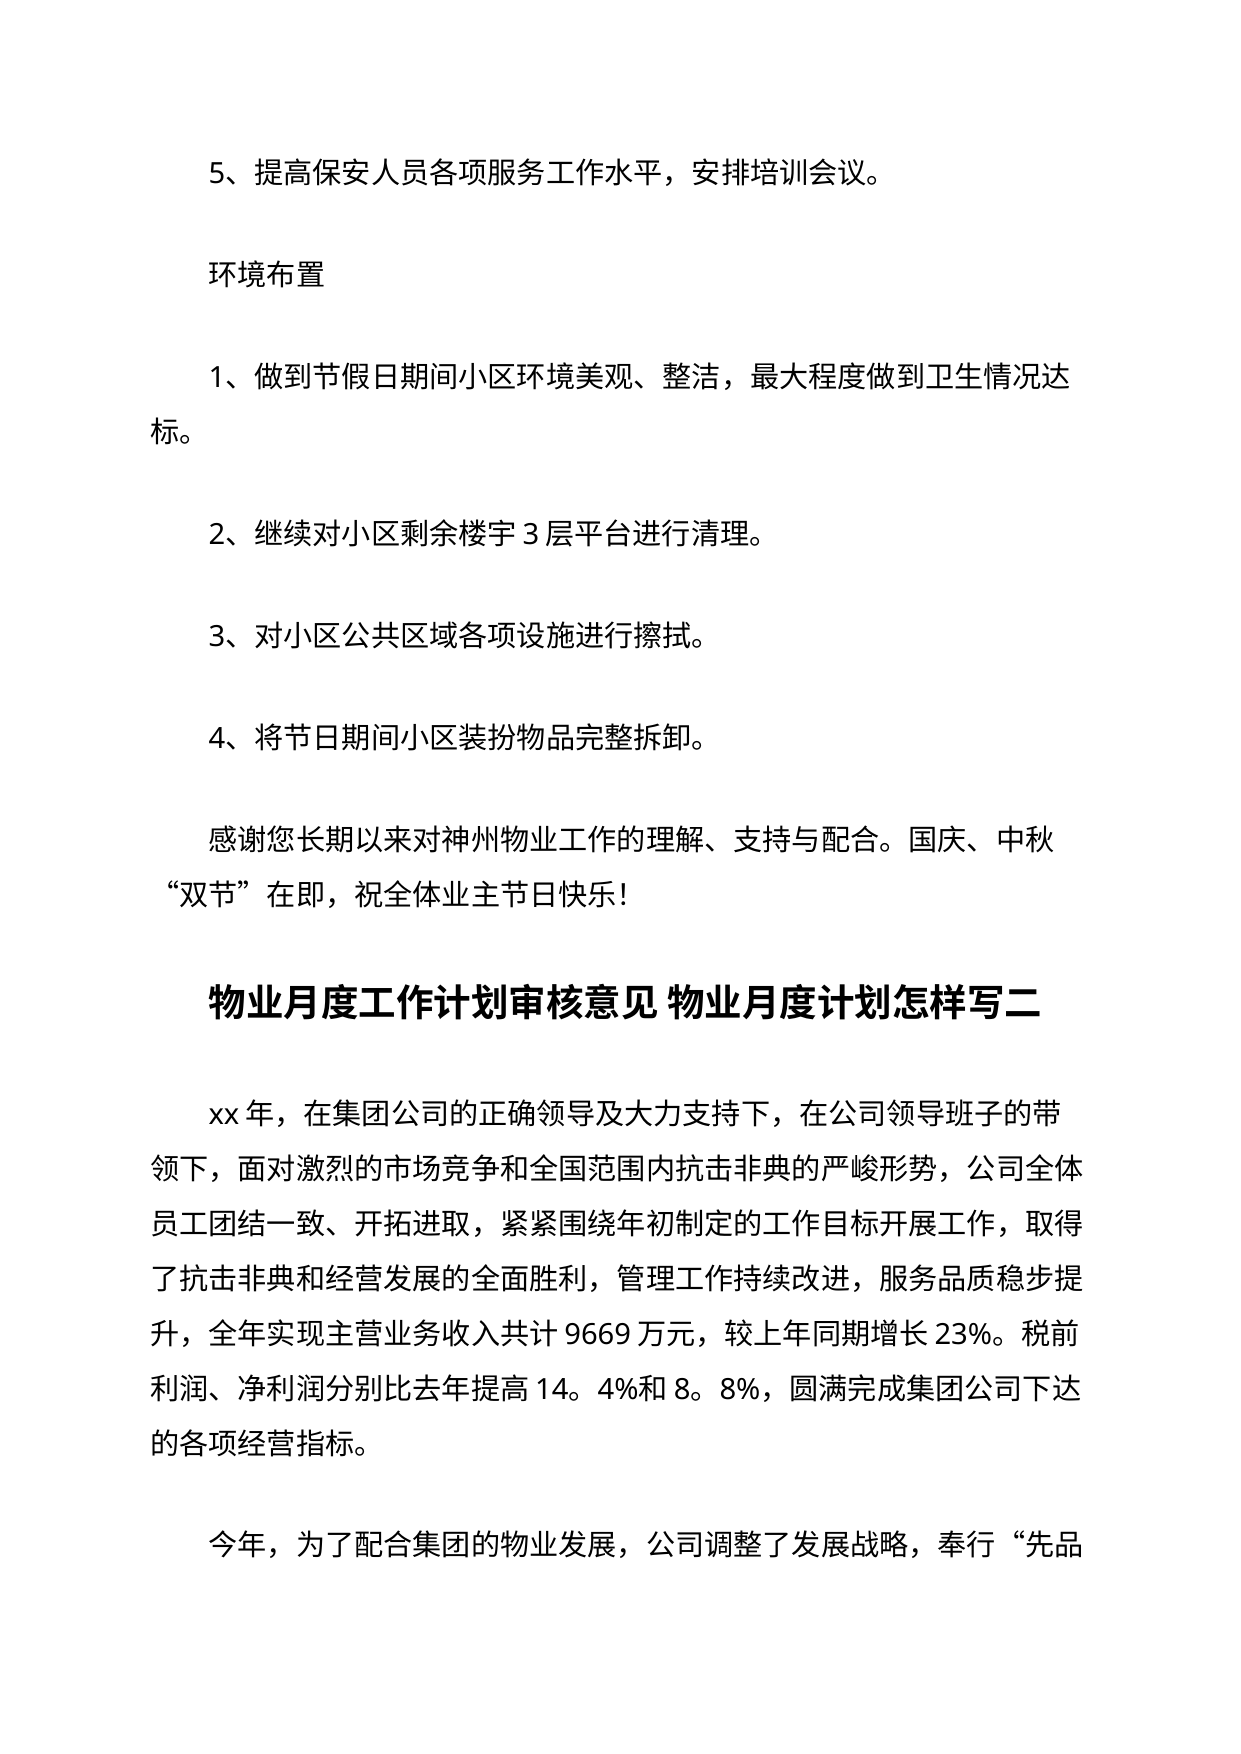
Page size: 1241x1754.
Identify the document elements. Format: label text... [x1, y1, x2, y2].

text 感谢您长期以来对神州物业工作的理解、支持与配合。国庆、中秋“双节”在即，祝全体业主节日快乐！ [150, 816, 1090, 914]
text 3、对小区公共区域各项设施进行擦拭。 [150, 612, 1090, 655]
text 1、做到节假日期间小区环境美观、整洁，最大程度做到卫生情况达标。 [150, 354, 1090, 451]
text xx年，在集团公司的正确领导及大力支持下，在公司领导班子的带领下，面对激烈的市场竞争和全国范围内抗击非典的严峻形势，公司全体员工团结一致、开拓进取，紧紧围绕年初制定的工作目标开展工作，取得了抗击非典和经营发展的全面胜利，管理工作持续改进，服务品质稳步提升，全年实现主营业务收入共计9669万元，较上年同期增长23%。税前利润、净利润分别比去年提高14。4%和8。8%，圆满完成集团公司下达的各项经营指标。 [150, 1091, 1090, 1462]
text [150, 1522, 1090, 1564]
text 5、提高保安人员各项服务工作水平，安排培训会议。 [150, 150, 1090, 192]
text 环境布置 [150, 252, 1090, 294]
text 4、将节日期间小区装扮物品完整拆卸。 [150, 714, 1090, 757]
text 物业月度工作计划审核意见 物业月度计划怎样写二 [150, 973, 1090, 1027]
text 2、继续对小区剩余楼宇3层平台进行清理。 [150, 511, 1090, 553]
